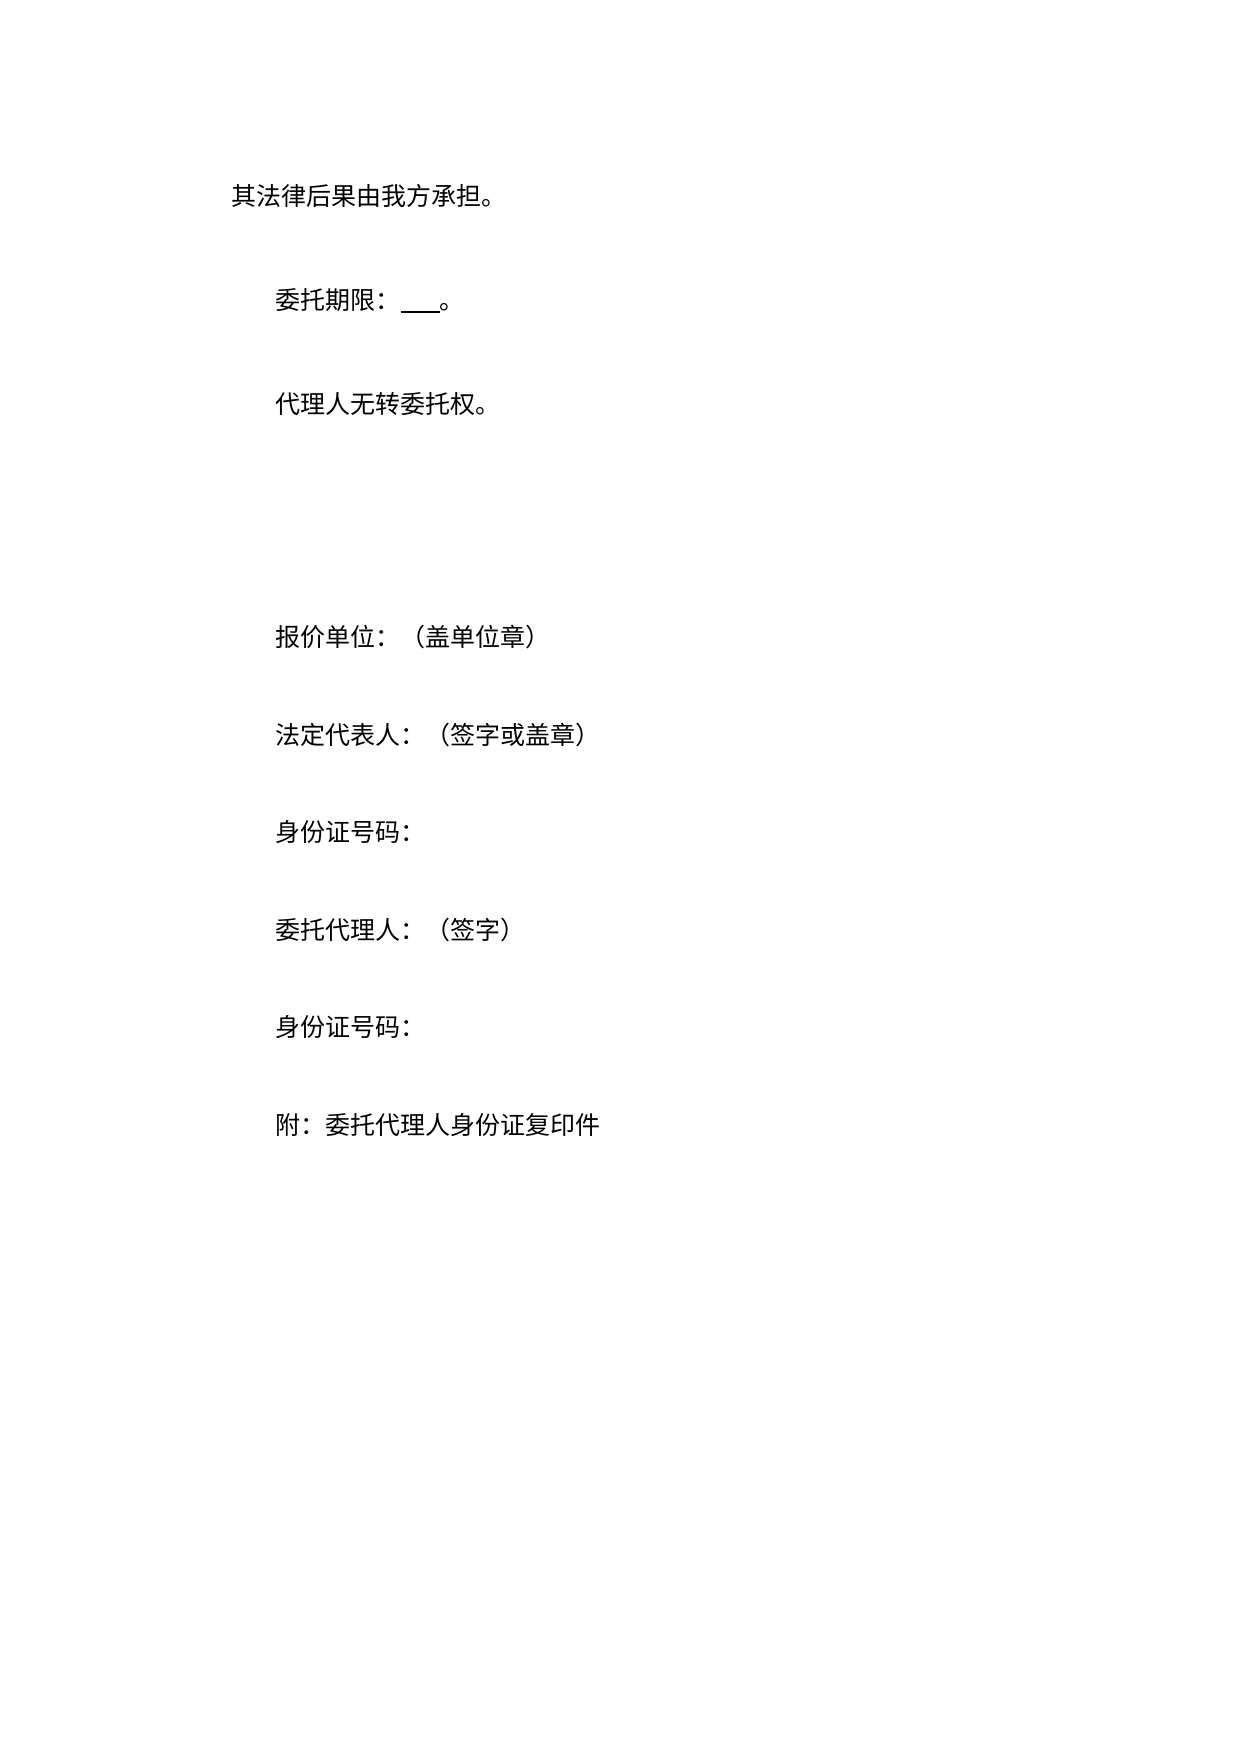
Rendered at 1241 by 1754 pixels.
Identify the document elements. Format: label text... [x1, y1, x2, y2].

text 法定代表人：（签字或盖章） [231, 701, 1053, 766]
text 身份证号码： [231, 993, 1053, 1058]
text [231, 162, 1053, 227]
text 身份证号码： [231, 798, 1053, 863]
text 代理人无转委托权。 [231, 370, 1053, 435]
text 报价单位：（盖单位章） [231, 603, 1053, 668]
text 委托期限： 。 [231, 266, 1053, 331]
text 附：委托代理人身份证复印件 [231, 1091, 1053, 1156]
text 委托代理人：（签字） [231, 896, 1053, 961]
